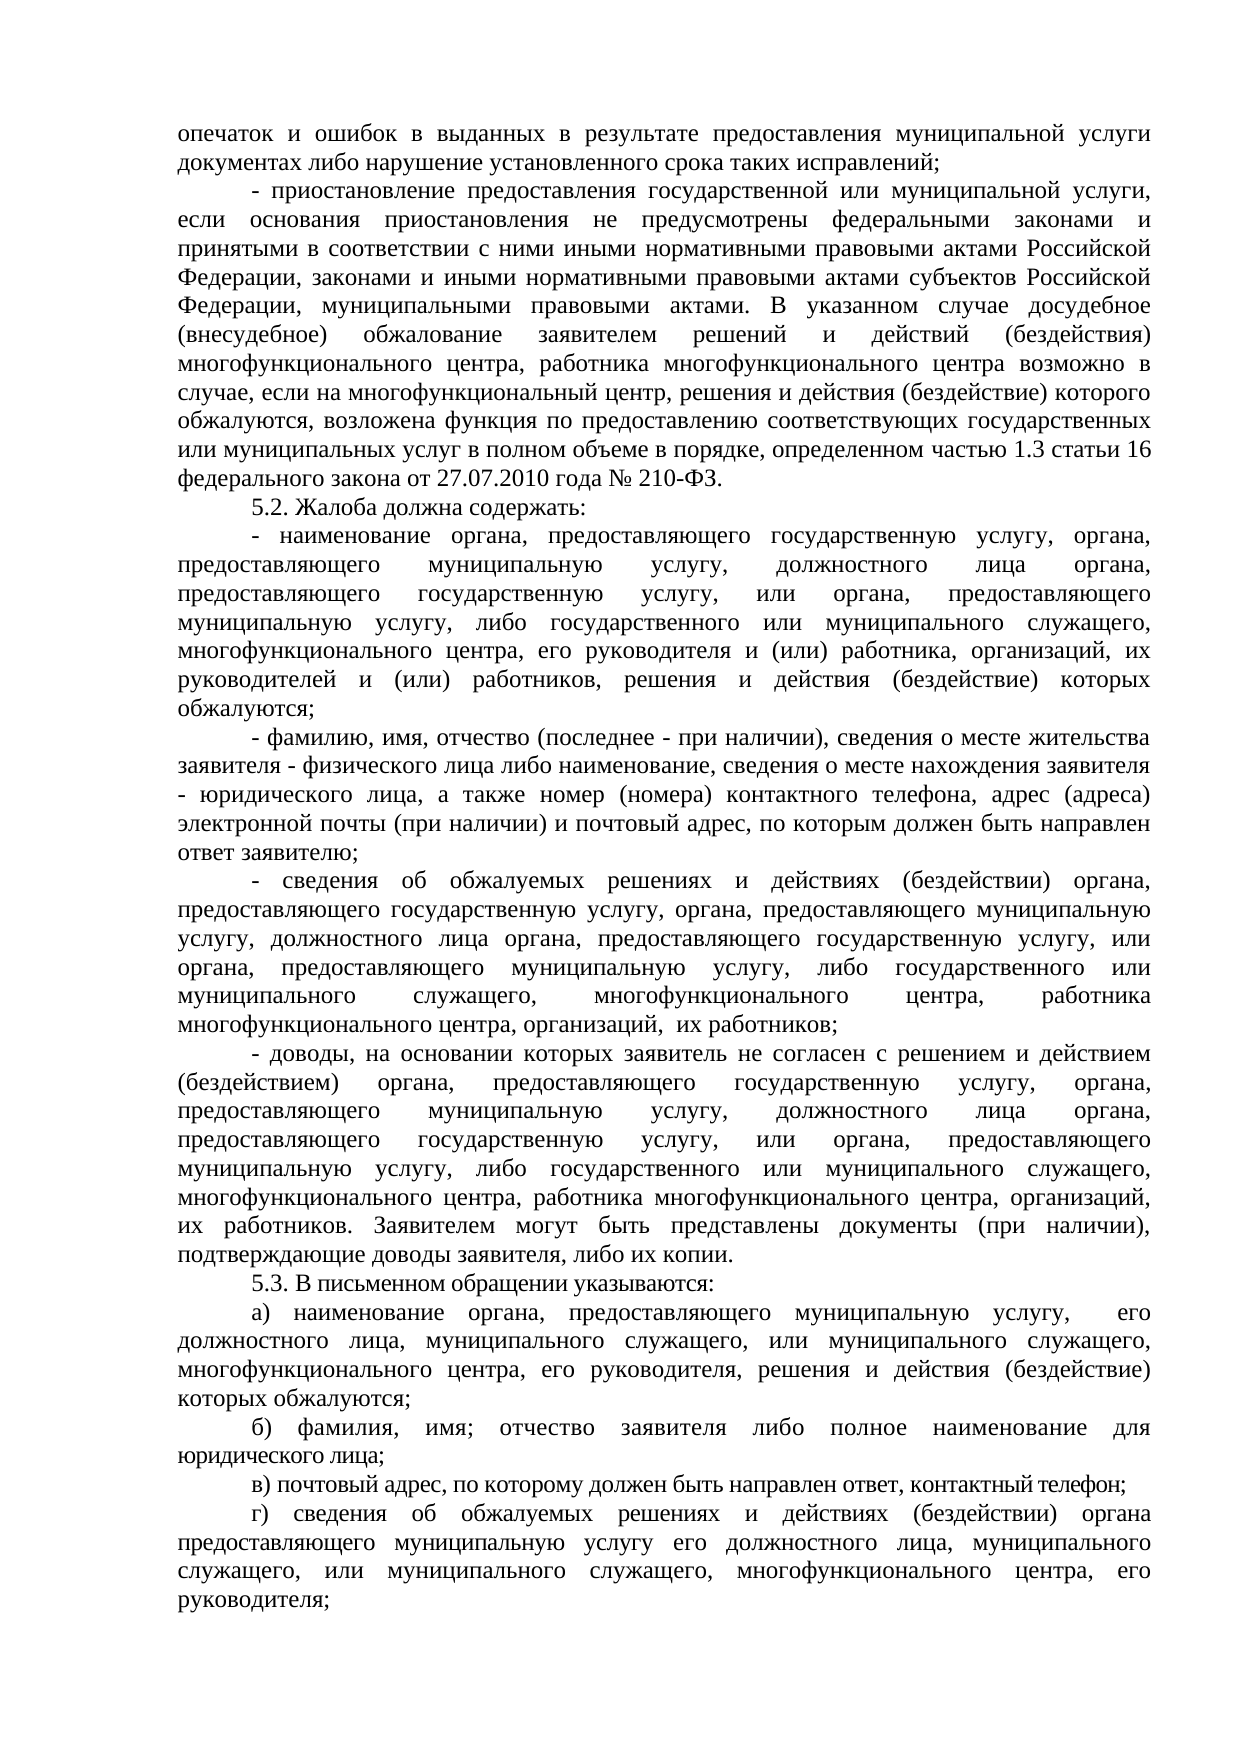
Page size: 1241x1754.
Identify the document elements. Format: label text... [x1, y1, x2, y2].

text а) наименование органа, предоставляющего муниципальную услугу, его должностного лица, муниципального служащего, или муниципального служащего, многофункционального центра, его руководителя, решения и действия (бездействие) которых обжалуются; [177, 1297, 1152, 1412]
text - приостановление предоставления государственной или муниципальной услуги, если основания приостановления не предусмотрены федеральными законами и принятыми в соответствии с ними иными нормативными правовыми актами Российской Федерации, законами и иными нормативными правовыми актами субъектов Российской Федерации, муниципальными правовыми актами. В указанном случае досудебное (внесудебное) обжалование заявителем решений и действий (бездействия) многофункционального центра, работника многофункционального центра возможно в случае, если на многофункциональный центр, решения и действия (бездействие) которого обжалуются, возложена функция по предоставлению соответствующих государственных или муниципальных услуг в полном объеме в порядке, определенном частью 1.3 статьи 16 федерального закона от 27.07.2010 года № 210-ФЗ. [177, 176, 1152, 492]
text - сведения об обжалуемых решениях и действиях (бездействии) органа, предоставляющего государственную услугу, органа, предоставляющего муниципальную услугу, должностного лица органа, предоставляющего государственную услугу, или органа, предоставляющего муниципальную услугу, либо государственного или муниципального служащего, многофункционального центра, работника многофункционального центра, организаций, их работников; [177, 866, 1152, 1038]
text б) фамилия, имя; отчество заявителя либо полное наименование для юридического лица; [177, 1412, 1152, 1469]
text - наименование органа, предоставляющего государственную услугу, органа, предоставляющего муниципальную услугу, должностного лица органа, предоставляющего государственную услугу, или органа, предоставляющего муниципальную услугу, либо государственного или муниципального служащего, многофункционального центра, его руководителя и (или) работника, организаций, их руководителей и (или) работников, решения и действия (бездействие) которых обжалуются; [177, 521, 1152, 722]
text 5.2. Жалоба должна содержать: [177, 492, 1152, 521]
text - фамилию, имя, отчество (последнее - при наличии), сведения о месте жительства заявителя - физического лица либо наименование, сведения о месте нахождения заявителя - юридического лица, а также номер (номера) контактного телефона, адрес (адреса) электронной почты (при наличии) и почтовый адрес, по которым должен быть направлен ответ заявителю; [177, 722, 1152, 866]
text - доводы, на основании которых заявитель не согласен с решением и действием (бездействием) органа, предоставляющего государственную услугу, органа, предоставляющего муниципальную услугу, должностного лица органа, предоставляющего государственную услугу, или органа, предоставляющего муниципальную услугу, либо государственного или муниципального служащего, многофункционального центра, работника многофункционального центра, организаций, их работников. Заявителем могут быть представлены документы (при наличии), подтверждающие доводы заявителя, либо их копии. [177, 1038, 1152, 1268]
text г) сведения об обжалуемых решениях и действиях (бездействии) органа предоставляющего муниципальную услугу его должностного лица, муниципального служащего, или муниципального служащего, многофункционального центра, его руководителя; [177, 1498, 1152, 1613]
text 5.3. В письменном обращении указываются: [177, 1268, 1152, 1297]
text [177, 118, 1152, 176]
text в) почтовый адрес, по которому должен быть направлен ответ, контактный телефон; [177, 1469, 1152, 1498]
